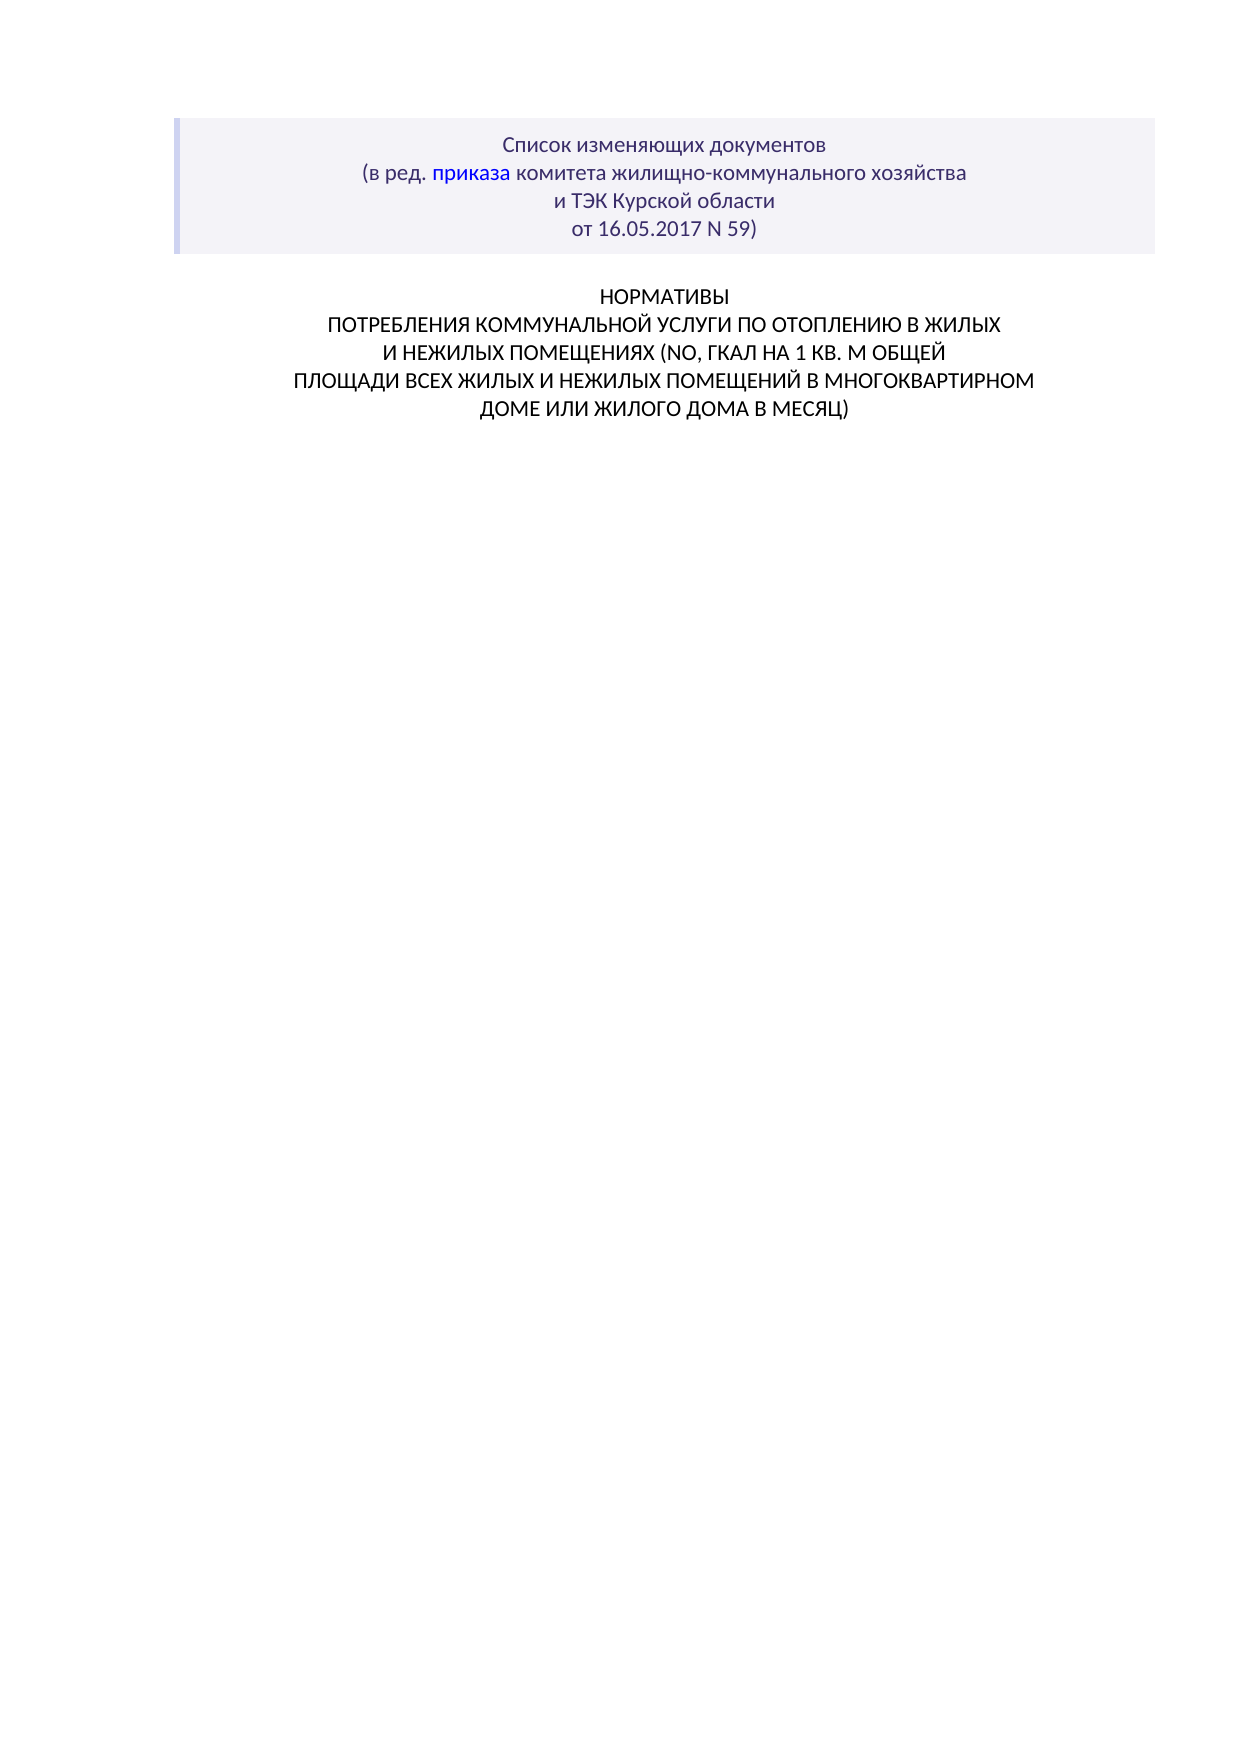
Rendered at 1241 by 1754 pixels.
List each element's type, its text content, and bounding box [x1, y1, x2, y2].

text ПЛОЩАДИ ВСЕХ ЖИЛЫХ И НЕЖИЛЫХ ПОМЕЩЕНИЙ В МНОГОКВАРТИРНОМ [177, 366, 1152, 394]
text ДОМЕ ИЛИ ЖИЛОГО ДОМА В МЕСЯЦ) [177, 394, 1152, 422]
text НОРМАТИВЫ [177, 282, 1152, 310]
table_header Список изменяющих документов (в ред. приказа комитета жилищно-коммунального хозяйства и ТЭК Курской области от 16.05.2017 N 59) [180, 118, 1149, 254]
text И НЕЖИЛЫХ ПОМЕЩЕНИЯХ (NО, ГКАЛ НА 1 КВ. М ОБЩЕЙ [177, 338, 1152, 366]
text ПОТРЕБЛЕНИЯ КОММУНАЛЬНОЙ УСЛУГИ ПО ОТОПЛЕНИЮ В ЖИЛЫХ [177, 310, 1152, 338]
